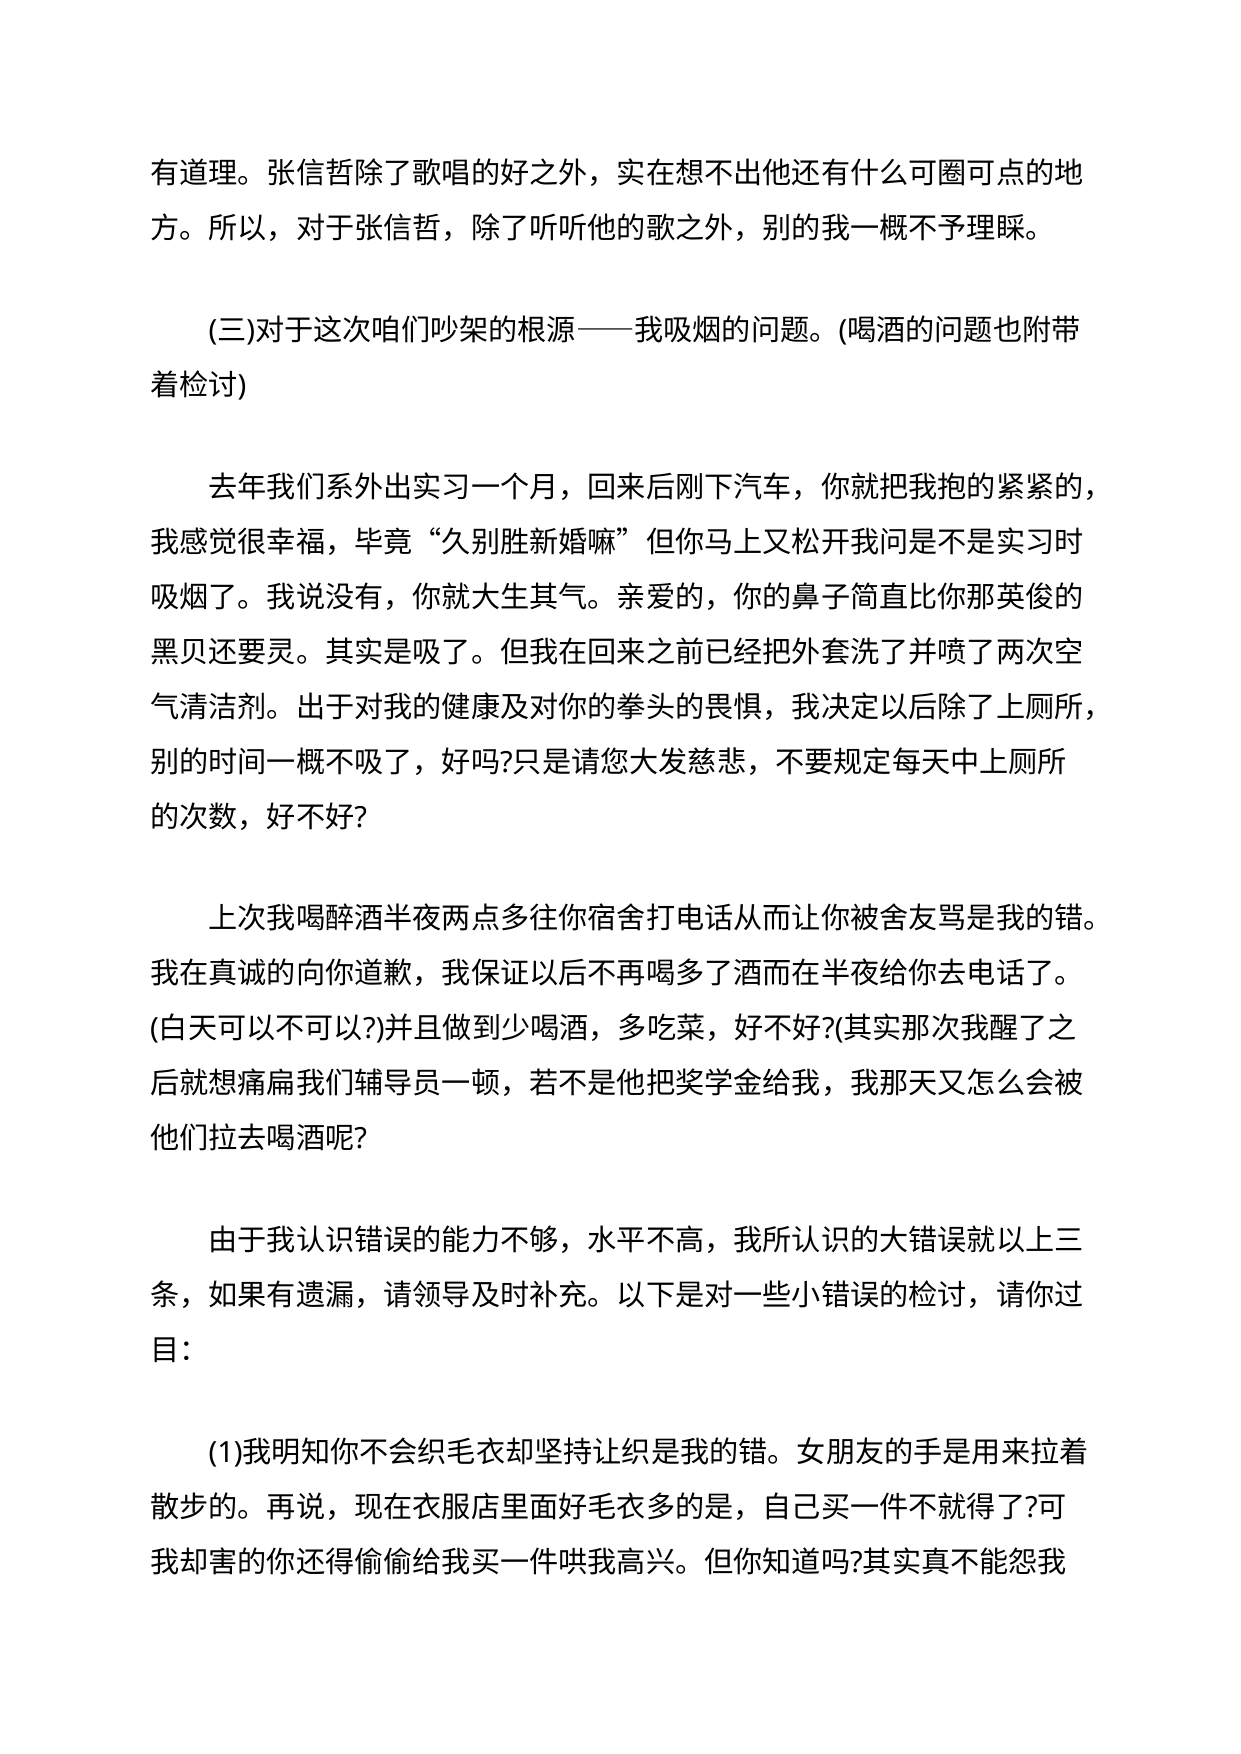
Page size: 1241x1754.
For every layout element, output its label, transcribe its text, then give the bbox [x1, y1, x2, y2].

text 去年我们系外出实习一个月，回来后刚下汽车，你就把我抱的紧紧的，我感觉很幸福，毕竟“久别胜新婚嘛”但你马上又松开我问是不是实习时吸烟了。我说没有，你就大生其气。亲爱的，你的鼻子简直比你那英俊的黑贝还要灵。其实是吸了。但我在回来之前已经把外套洗了并喷了两次空气清洁剂。出于对我的健康及对你的拳头的畏惧，我决定以后除了上厕所，别的时间一概不吸了，好吗?只是请您大发慈悲，不要规定每天中上厕所的次数，好不好? [150, 464, 1090, 836]
text 上次我喝醉酒半夜两点多往你宿舍打电话从而让你被舍友骂是我的错。我在真诚的向你道歉，我保证以后不再喝多了酒而在半夜给你去电话了。(白天可以不可以?)并且做到少喝酒，多吃菜，好不好?(其实那次我醒了之后就想痛扁我们辅导员一顿，若不是他把奖学金给我，我那天又怎么会被他们拉去喝酒呢? [150, 895, 1090, 1157]
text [150, 1428, 1090, 1581]
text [150, 150, 1090, 247]
text 由于我认识错误的能力不够，水平不高，我所认识的大错误就以上三条，如果有遗漏，请领导及时补充。以下是对一些小错误的检讨，请你过目： [150, 1217, 1090, 1369]
text (三)对于这次咱们吵架的根源——我吸烟的问题。(喝酒的问题也附带着检讨) [150, 307, 1090, 404]
